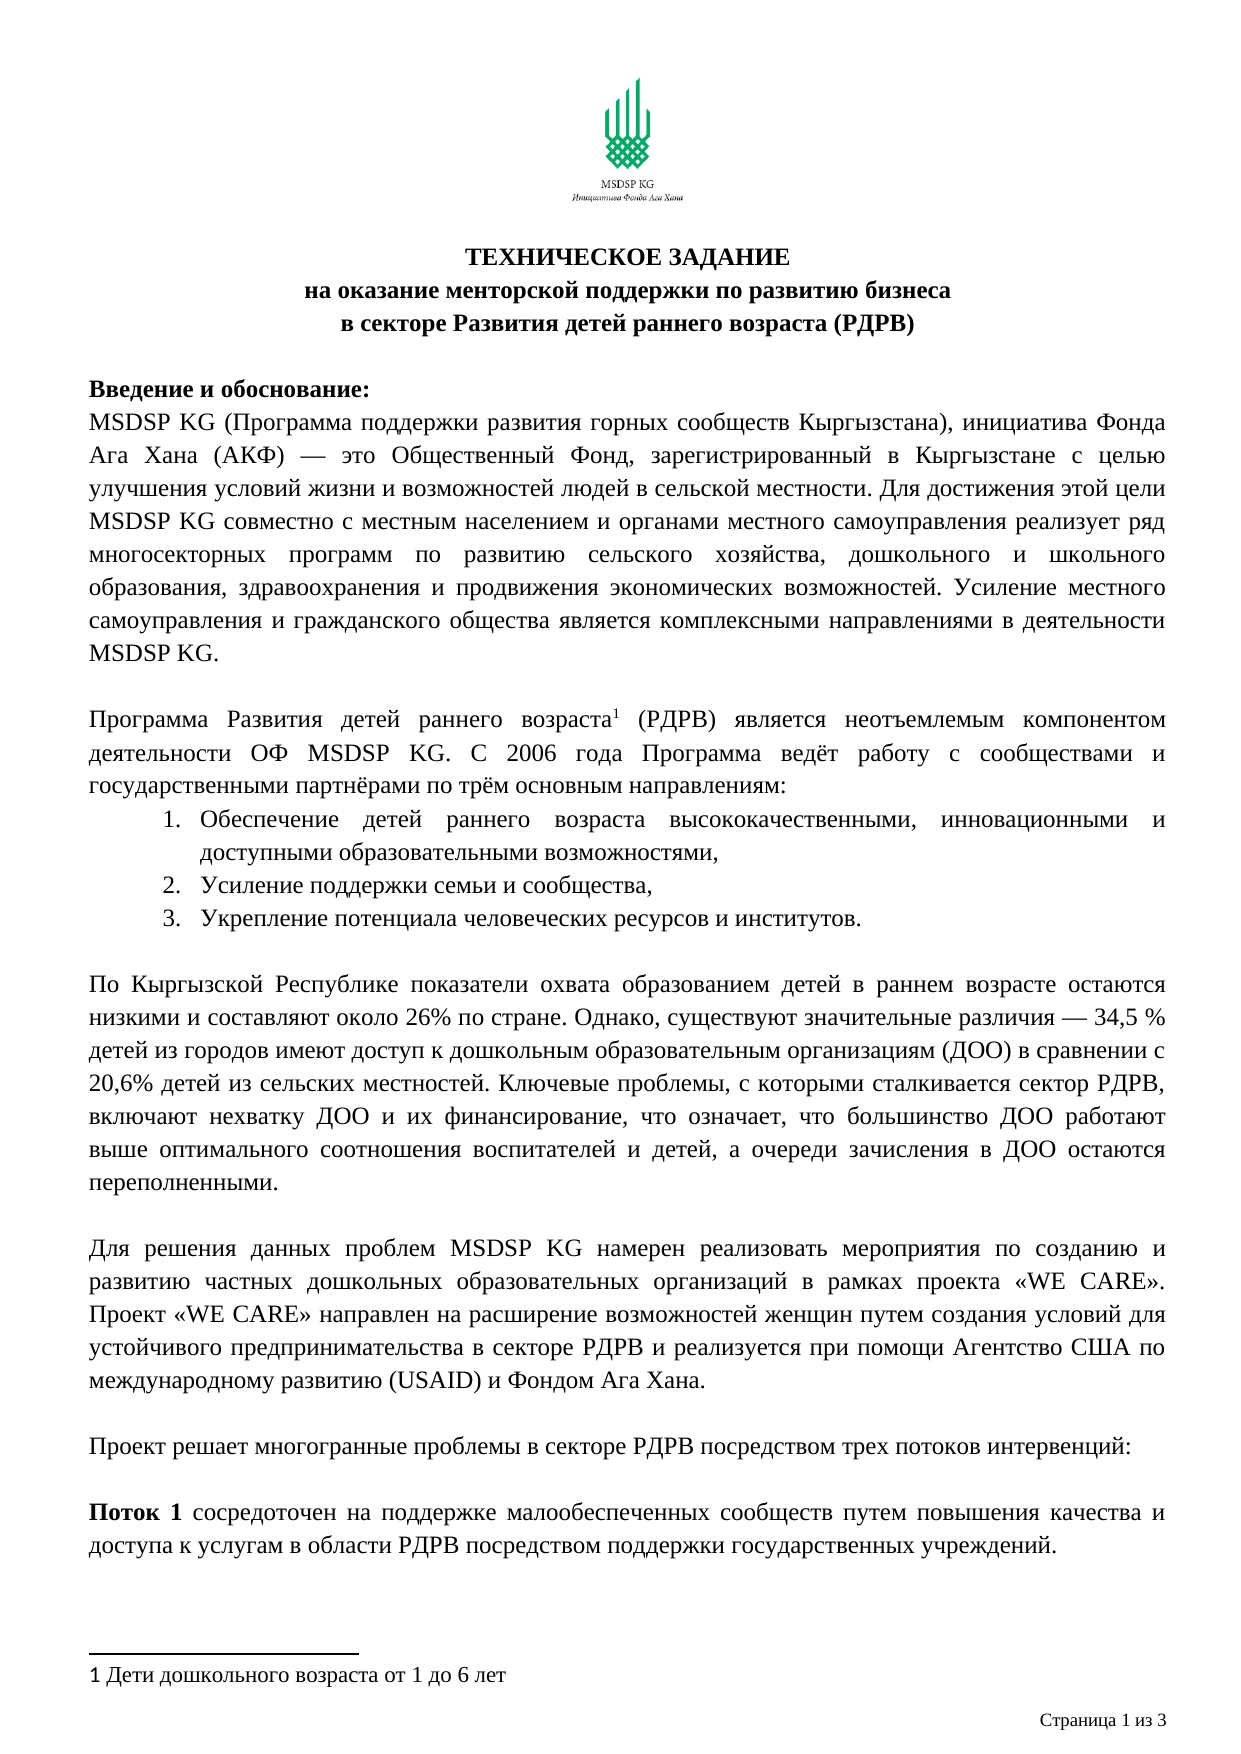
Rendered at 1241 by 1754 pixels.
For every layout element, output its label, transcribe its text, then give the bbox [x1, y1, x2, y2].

list Укрепление потенциала человеческих ресурсов и институтов. [162, 903, 1167, 931]
text Поток 1 сосредоточен на поддержке малообеспеченных сообществ путем повышения качества и доступа к услугам в области РДРВ посредством поддержки государственных учреждений. [89, 1497, 1167, 1559]
text на оказание менторской поддержки по развитию бизнеса [89, 275, 1167, 304]
text По Кыргызской Республике показатели охвата образованием детей в раннем возрасте остаются низкими и составляют около 26% по стране. Однако, существуют значительные различия — 34,5 % детей из городов имеют доступ к дошкольным образовательным организациям (ДОО) в сравнении с 20,6% детей из сельских местностей. Ключевые проблемы, с которыми сталкивается сектор РДРВ, включают нехватку ДОО и их финансирование, что означает, что большинство ДОО работают выше оптимального соотношения воспитателей и детей, а очереди зачисления в ДОО остаются переполненными. [89, 969, 1167, 1196]
text ТЕХНИЧЕСКОЕ ЗАДАНИЕ [89, 242, 1167, 271]
text в секторе Развития детей раннего возраста (РДРВ) [89, 308, 1167, 337]
text Введение и обоснование: [89, 374, 1167, 403]
list Усиление поддержки семьи и сообщества, [162, 870, 1167, 898]
picture [567, 73, 688, 206]
text Проект решает многогранные проблемы в секторе РДРВ посредством трех потоков интервенций: [89, 1431, 1167, 1460]
text Программа Развития детей раннего возраста (РДРВ) является неотъемлемым компонентом деятельности ОФ MSDSP KG. С 2006 года Программа ведёт работу с сообществами и государственными партнёрами по трём основным направлениям: [89, 704, 1167, 799]
text Для решения данных проблем MSDSP KG намерен реализовать мероприятия по созданию и развитию частных дошкольных образовательных организаций в рамках проекта «WE CARE». Проект «WE CARE» направлен на расширение возможностей женщин путем создания условий для устойчивого предпринимательства в секторе РДРВ и реализуется при помощи Агентство США по международному развитию (USAID) и Фондом Ага Хана. [89, 1233, 1167, 1394]
text MSDSP KG (Программа поддержки развития горных сообществ Кыргызстана), инициатива Фонда Ага Хана (АКФ) — это Общественный Фонд, зарегистрированный в Кыргызстане с целью улучшения условий жизни и возможностей людей в сельской местности. Для достижения этой цели MSDSP KG совместно с местным населением и органами местного самоуправления реализует ряд многосекторных программ по развитию сельского хозяйства, дошкольного и школьного образования, здравоохранения и продвижения экономических возможностей. Усиление местного самоуправления и гражданского общества является комплексными направлениями в деятельности MSDSP KG. [89, 407, 1167, 667]
list Обеспечение детей раннего возраста высококачественными, инновационными и доступными образовательными возможностями, [162, 804, 1167, 865]
